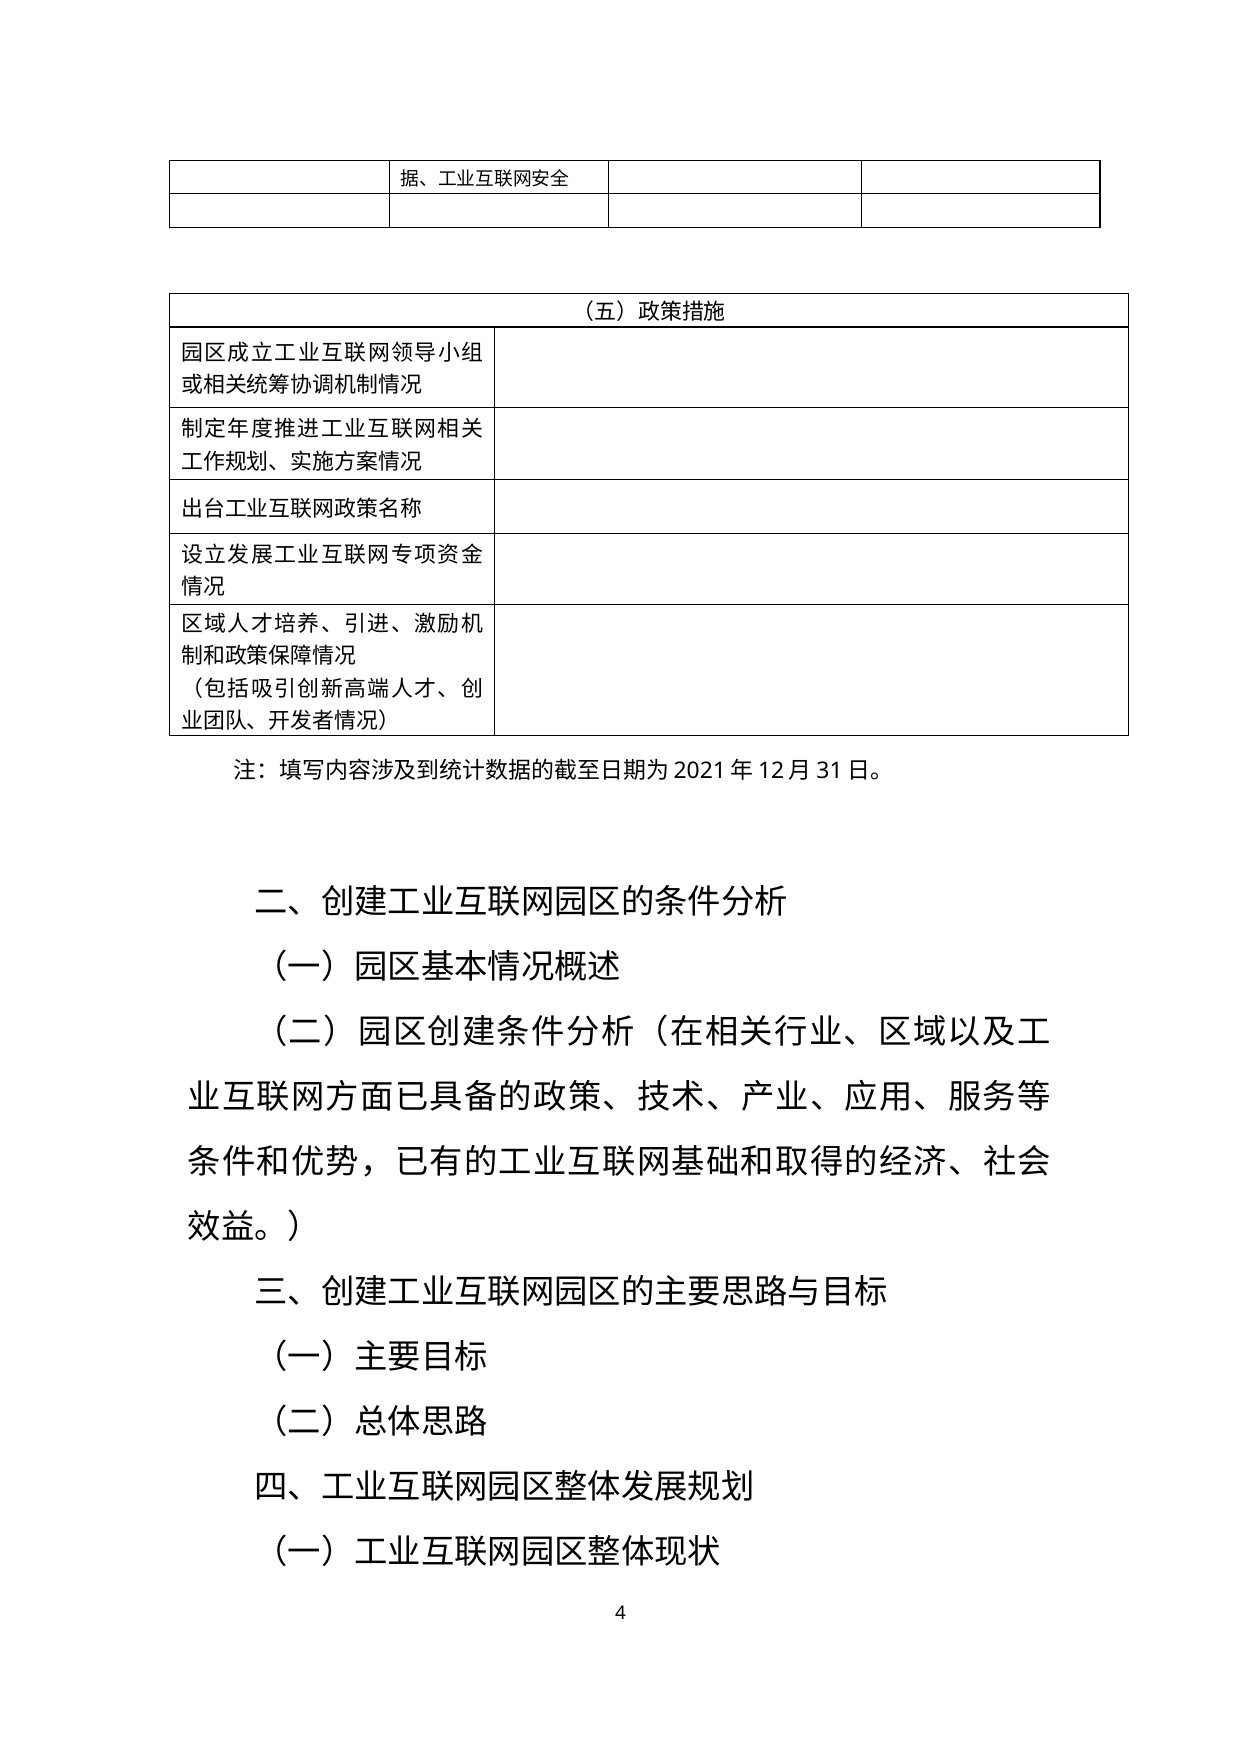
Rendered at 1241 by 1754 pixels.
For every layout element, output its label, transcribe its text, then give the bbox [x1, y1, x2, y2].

table_cell [862, 161, 1099, 193]
text （二）园区创建条件分析（在相关行业、区域以及工业互联网方面已具备的政策、技术、产业、应用、服务等条件和优势，已有的工业互联网基础和取得的经济、社会效益。） [187, 996, 1053, 1256]
text （一）工业互联网园区整体现状 [187, 1516, 1053, 1581]
table_cell [495, 480, 1128, 532]
table_cell [170, 161, 389, 193]
table_cell [609, 194, 861, 227]
table_cell [170, 194, 389, 227]
text 注：填写内容涉及到统计数据的截至日期为2021年12月31日。 [187, 736, 1053, 801]
table_cell 园区成立工业互联网领导小组或相关统筹协调机制情况 [170, 328, 494, 407]
text （一）园区基本情况概述 [187, 931, 1053, 996]
table_cell [390, 194, 608, 227]
table_cell [495, 328, 1128, 407]
table_header （五）政策措施 [170, 294, 1128, 326]
table_cell [495, 605, 1128, 735]
table_cell 制定年度推进工业互联网相关工作规划、实施方案情况 [170, 408, 494, 479]
table_cell 设立发展工业互联网专项资金情况 [170, 534, 494, 604]
table_cell 出台工业互联网政策名称 [170, 480, 494, 532]
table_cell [390, 161, 608, 193]
text （一）主要目标 [187, 1321, 1053, 1386]
text 二、创建工业互联网园区的条件分析 [187, 866, 1053, 931]
text （二）总体思路 [187, 1386, 1053, 1451]
text 三、创建工业互联网园区的主要思路与目标 [187, 1256, 1053, 1321]
table_cell [495, 408, 1128, 479]
table_cell 区域人才培养、引进、激励机制和政策保障情况 （包括吸引创新高端人才、创业团队、开发者情况） [170, 605, 494, 735]
table_cell [495, 534, 1128, 604]
table_cell [609, 161, 861, 193]
table_cell [862, 194, 1099, 227]
text 四、工业互联网园区整体发展规划 [187, 1451, 1053, 1516]
